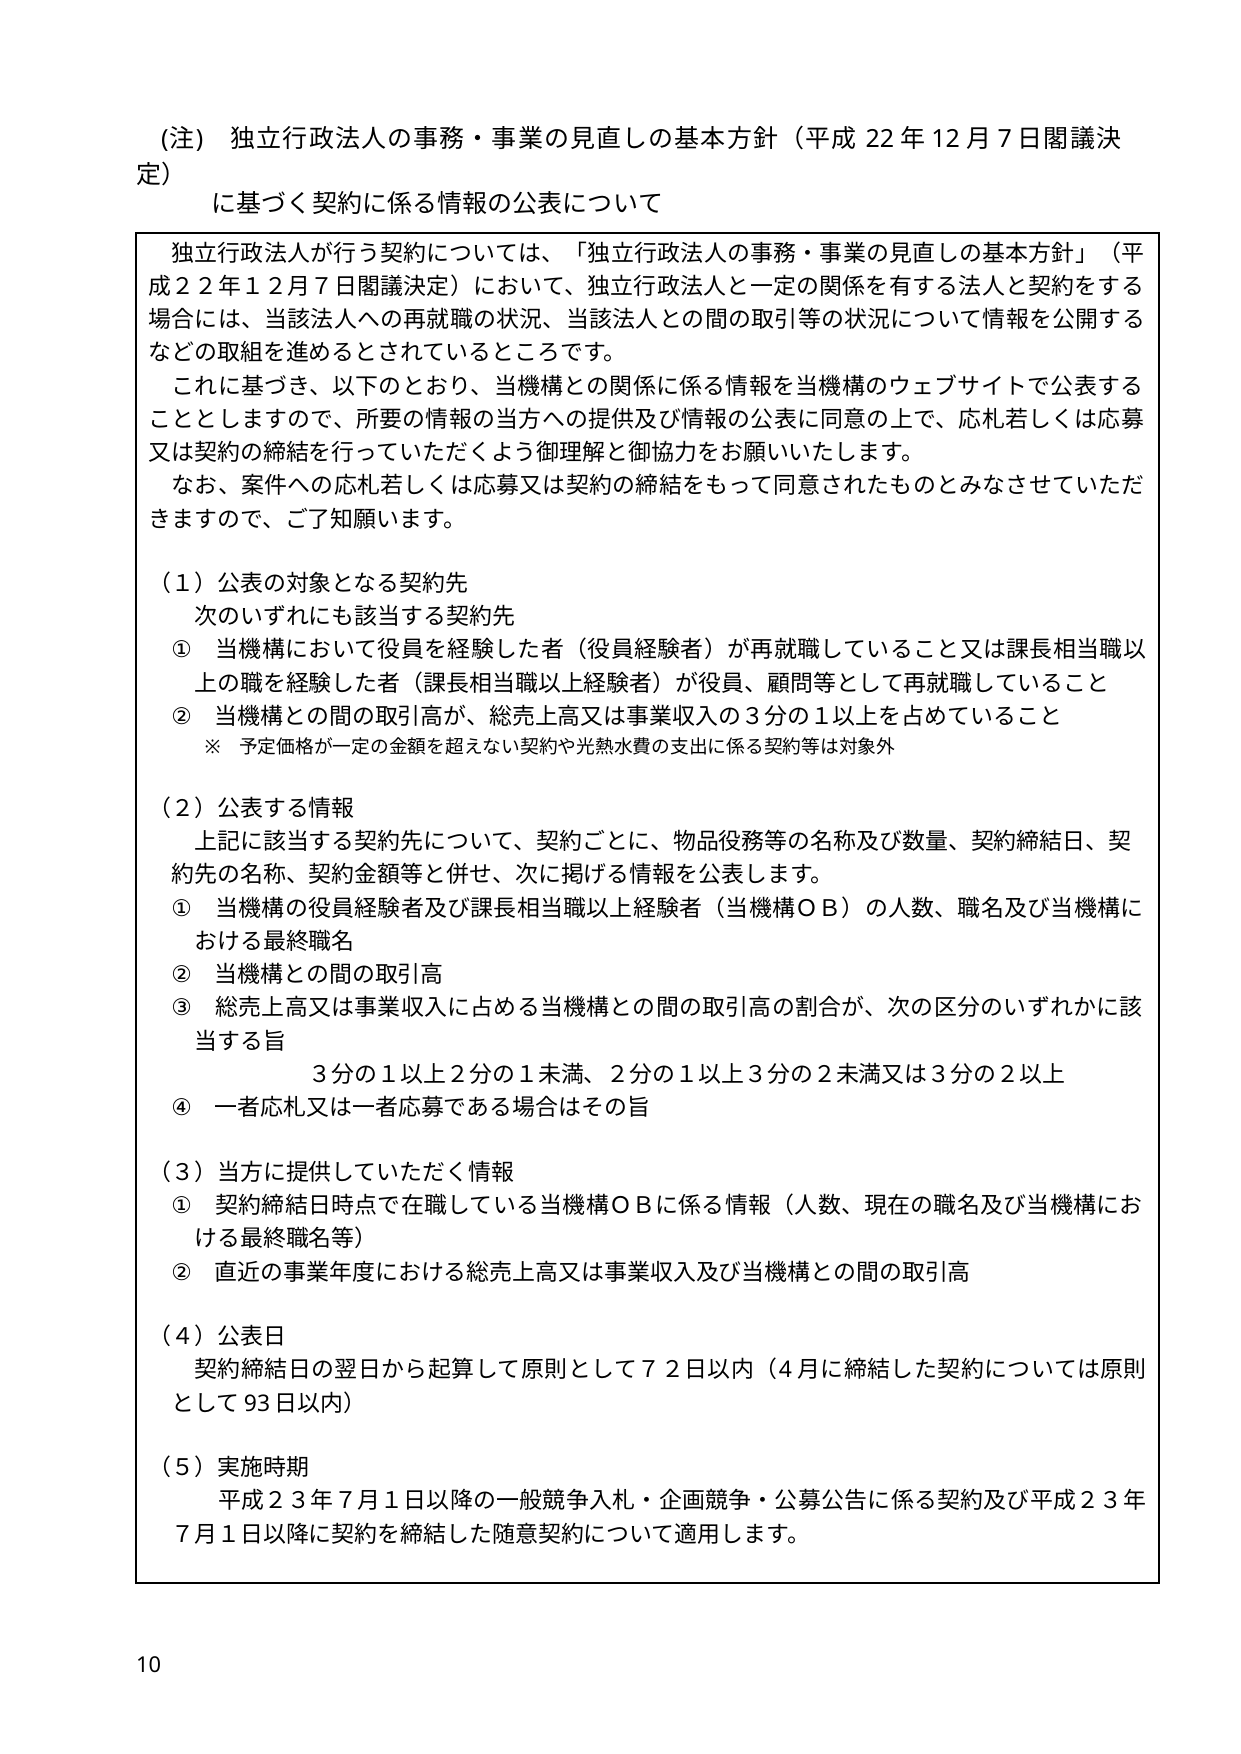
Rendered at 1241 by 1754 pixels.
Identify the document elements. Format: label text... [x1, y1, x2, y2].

text に基づく契約に係る情報の公表について [136, 191, 1122, 218]
text (注) 独立行政法人の事務・事業の見直しの基本方針（平成22年12月7日閣議決定） [136, 118, 1122, 191]
